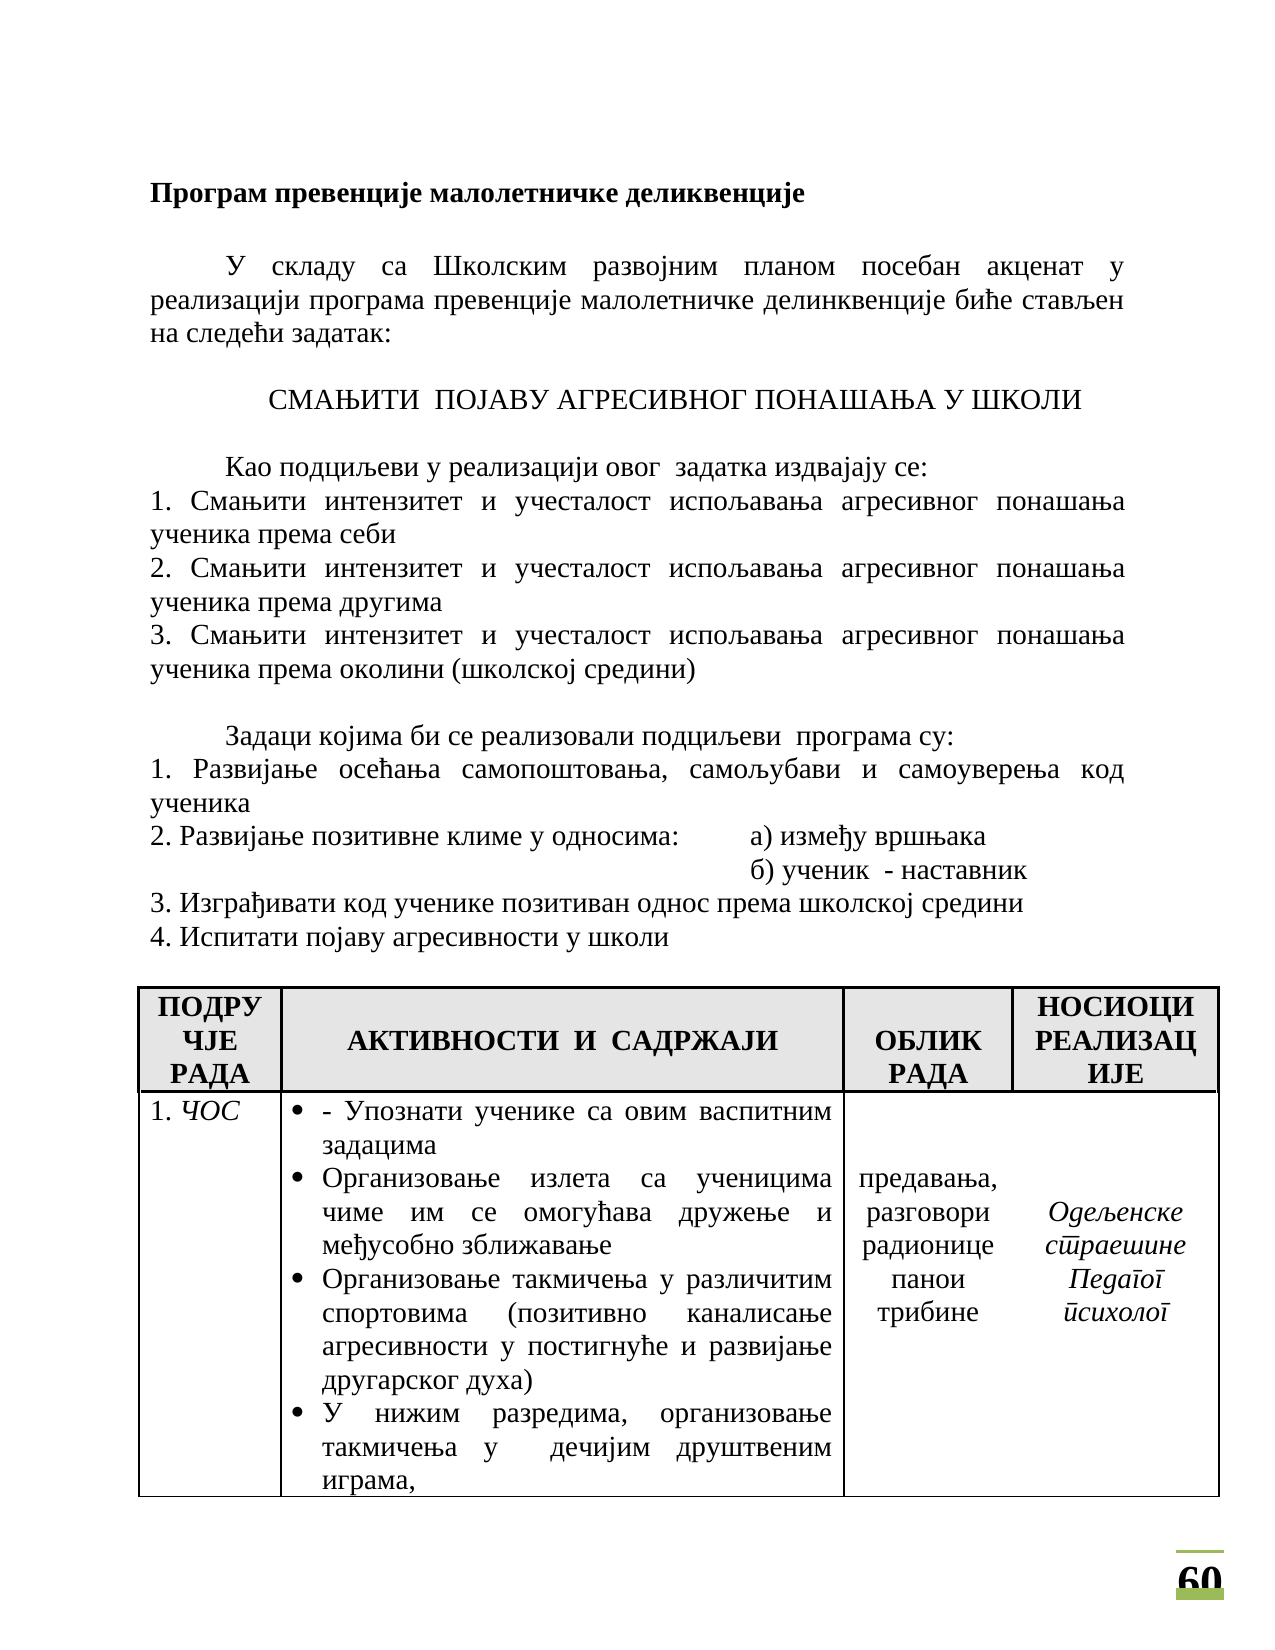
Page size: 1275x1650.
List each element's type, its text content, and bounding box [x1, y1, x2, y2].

text СМАЊИТИ ПОЈАВУ АГРЕСИВНОГ ПОНАШАЊА У ШКОЛИ [150, 382, 1125, 416]
text Као подциљеви у реализацији овог задатка издвајају се: [150, 449, 1125, 483]
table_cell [845, 1093, 1012, 1496]
text 2. Смањити интензитет и учесталост испољавања агресивног понашања ученика према другима [150, 550, 1125, 617]
text 4. Испитати појаву агресивности у школи [150, 919, 1125, 953]
text 3. Смањити интензитет и учесталост испољавања агресивног понашања ученика према околини (школској средини) [150, 617, 1125, 684]
subtitle Програм превенције малолетничке деликвенције [150, 175, 1125, 208]
text 1. Развијање осећања самопоштовања, самољубави и самоуверења код ученика [150, 751, 1125, 818]
text 1. Смањити интензитет и учесталост испољавања агресивног понашања ученика према себи [150, 483, 1125, 550]
table_header НОСИОЦИ РЕАЛИЗАЦИЈЕ [1014, 989, 1217, 1090]
text б) ученик - наставник [750, 852, 1125, 886]
table_header АКТИВНОСТИ И САДРЖАЈИ [283, 989, 842, 1090]
table_header ОБЛИК РАДА [845, 989, 1011, 1090]
text У складу са Школским развојним планом посебан акценат у реализацији програма превенције малолетничке делинквенције биће стављен на следећи задатак: [150, 248, 1125, 349]
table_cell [1013, 1090, 1218, 1496]
text 3. Изграђивати код ученике позитиван однос према школској средини [150, 886, 1125, 919]
text 2. Развијање позитивне климе у односима: а) између вршњака [150, 818, 1125, 852]
text Задаци којима би се реализовали подциљеви програма су: [150, 718, 1125, 751]
table_header ПОДРУЧЈЕ РАДА [140, 989, 280, 1090]
table_cell 1. ЧОС [140, 1090, 280, 1496]
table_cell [282, 1093, 843, 1496]
